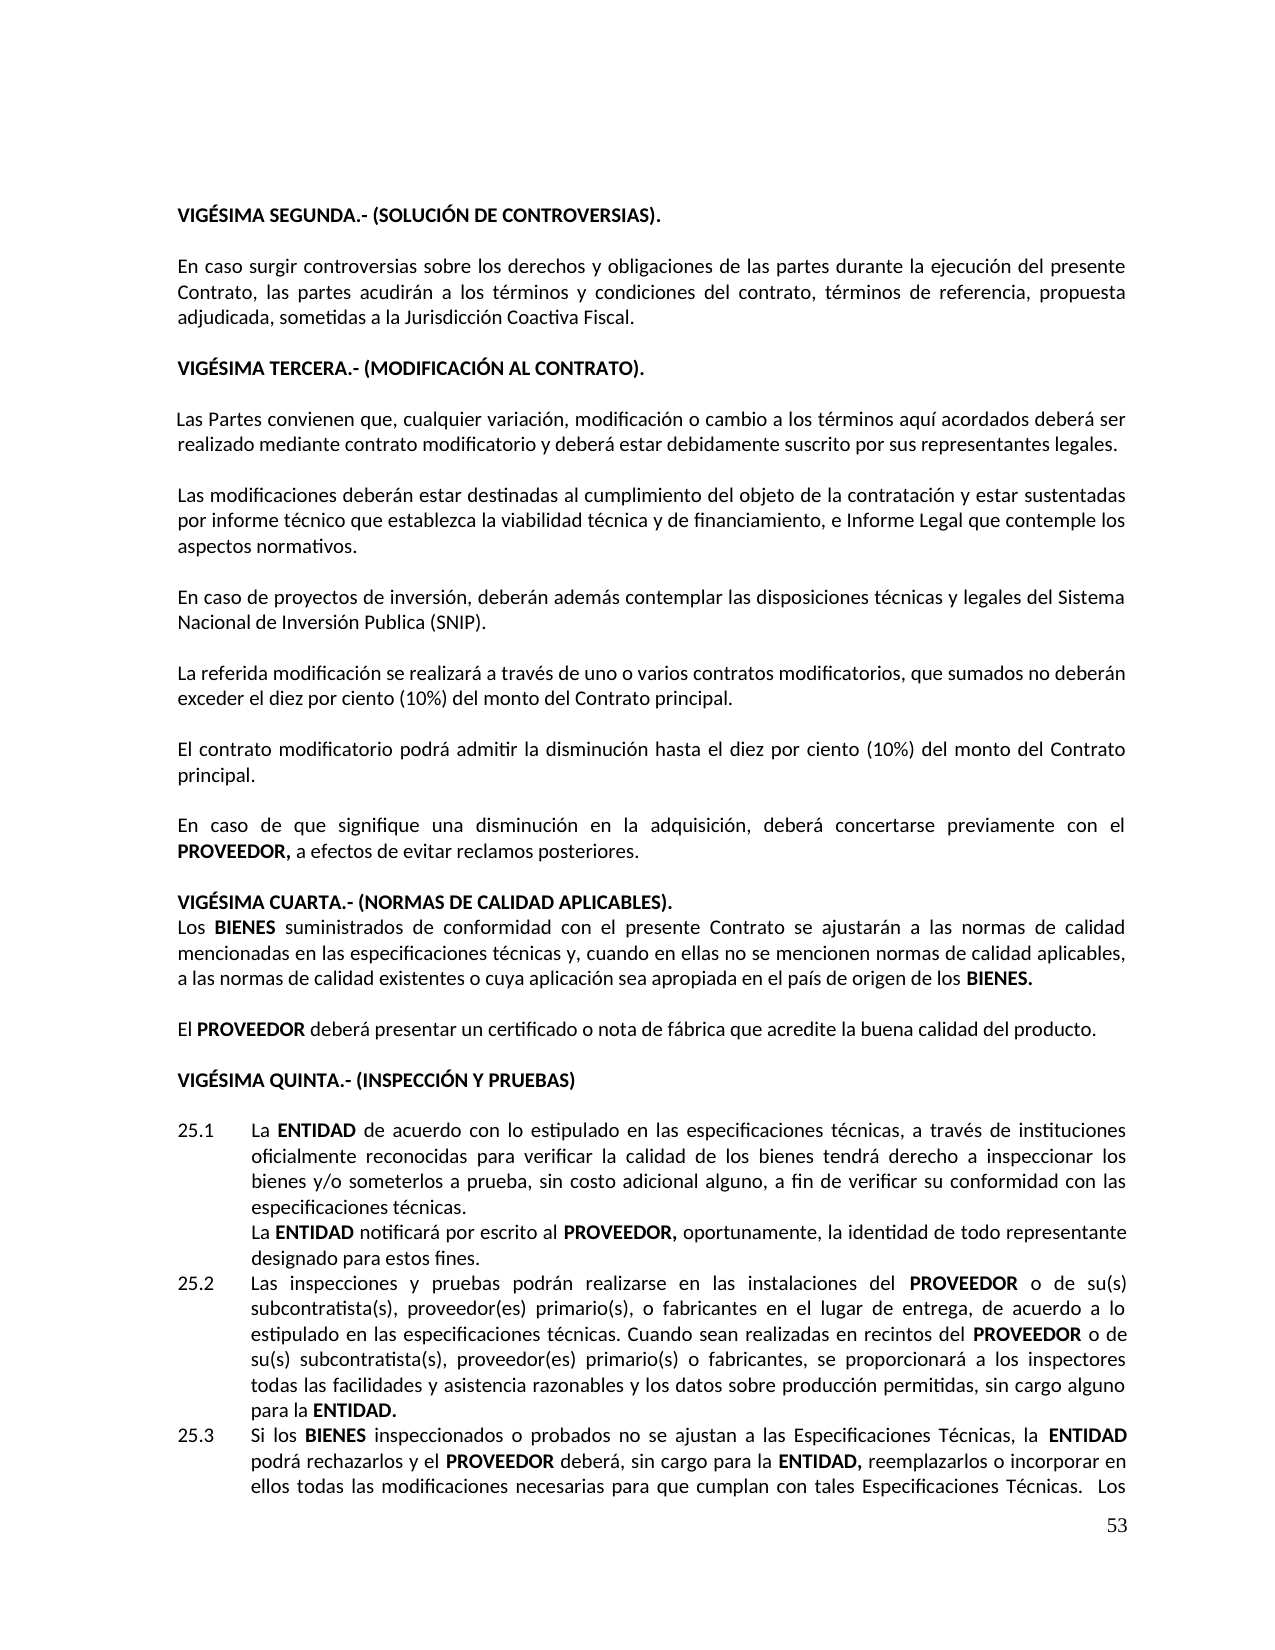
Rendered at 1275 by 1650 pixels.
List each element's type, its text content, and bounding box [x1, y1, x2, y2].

text En caso surgir controversias sobre los derechos y obligaciones de las partes durante la ejecución del presente Contrato, las partes acudirán a los términos y condiciones del contrato, términos de referencia, propuesta adjudicada, sometidas a la Jurisdicción Coactiva Fiscal. [177, 253, 1127, 330]
text El PROVEEDOR deberá presentar un certificado o nota de fábrica que acredite la buena calidad del producto. [177, 1016, 1127, 1041]
text VIGÉSIMA CUARTA.- (NORMAS DE CALIDAD APLICABLES). [177, 889, 1127, 914]
text 25.1 La ENTIDAD de acuerdo con lo estipulado en las especificaciones técnicas, a través de instituciones oficialmente reconocidas para verificar la calidad de los bienes tendrá derecho a inspeccionar los bienes y/o someterlos a prueba, sin costo adicional alguno, a fin de verificar su conformidad con las especificaciones técnicas. [177, 1118, 1127, 1219]
text 25.2 Las inspecciones y pruebas podrán realizarse en las instalaciones del PROVEEDOR o de su(s) subcontratista(s), proveedor(es) primario(s), o fabricantes en el lugar de entrega, de acuerdo a lo estipulado en las especificaciones técnicas. Cuando sean realizadas en recintos del PROVEEDOR o de su(s) subcontratista(s), proveedor(es) primario(s) o fabricantes, se proporcionará a los inspectores todas las facilidades y asistencia razonables y los datos sobre producción permitidas, sin cargo alguno para la ENTIDAD. [177, 1270, 1127, 1423]
text El contrato modificatorio podrá admitir la disminución hasta el diez por ciento (10%) del monto del Contrato principal. [177, 736, 1127, 787]
text VIGÉSIMA TERCERA.- (MODIFICACIÓN AL CONTRATO). [177, 355, 1127, 381]
text Las modificaciones deberán estar destinadas al cumplimiento del objeto de la contratación y estar sustentadas por informe técnico que establezca la viabilidad técnica y de financiamiento, e Informe Legal que contemple los aspectos normativos. [177, 482, 1127, 558]
text En caso de proyectos de inversión, deberán además contemplar las disposiciones técnicas y legales del Sistema Nacional de Inversión Publica (SNIP). [177, 584, 1127, 635]
text VIGÉSIMA SEGUNDA.- (SOLUCIÓN DE CONTROVERSIAS). [177, 203, 1127, 228]
text Las Partes convienen que, cualquier variación, modificación o cambio a los términos aquí acordados deberá ser realizado mediante contrato modificatorio y deberá estar debidamente suscrito por sus representantes legales. [176, 406, 1127, 457]
text VIGÉSIMA QUINTA.- (INSPECCIÓN Y PRUEBAS) [177, 1067, 1127, 1092]
text La ENTIDAD notificará por escrito al PROVEEDOR, oportunamente, la identidad de todo representante designado para estos fines. [251, 1219, 1127, 1270]
text Los BIENES suministrados de conformidad con el presente Contrato se ajustarán a las normas de calidad mencionadas en las especificaciones técnicas y, cuando en ellas no se mencionen normas de calidad aplicables, a las normas de calidad existentes o cuya aplicación sea apropiada en el país de origen de los BIENES. [177, 914, 1127, 991]
text En caso de que signifique una disminución en la adquisición, deberá concertarse previamente con el PROVEEDOR, a efectos de evitar reclamos posteriores. [177, 813, 1127, 863]
text La referida modificación se realizará a través de uno o varios contratos modificatorios, que sumados no deberán exceder el diez por ciento (10%) del monto del Contrato principal. [177, 660, 1127, 711]
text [177, 1423, 1127, 1499]
